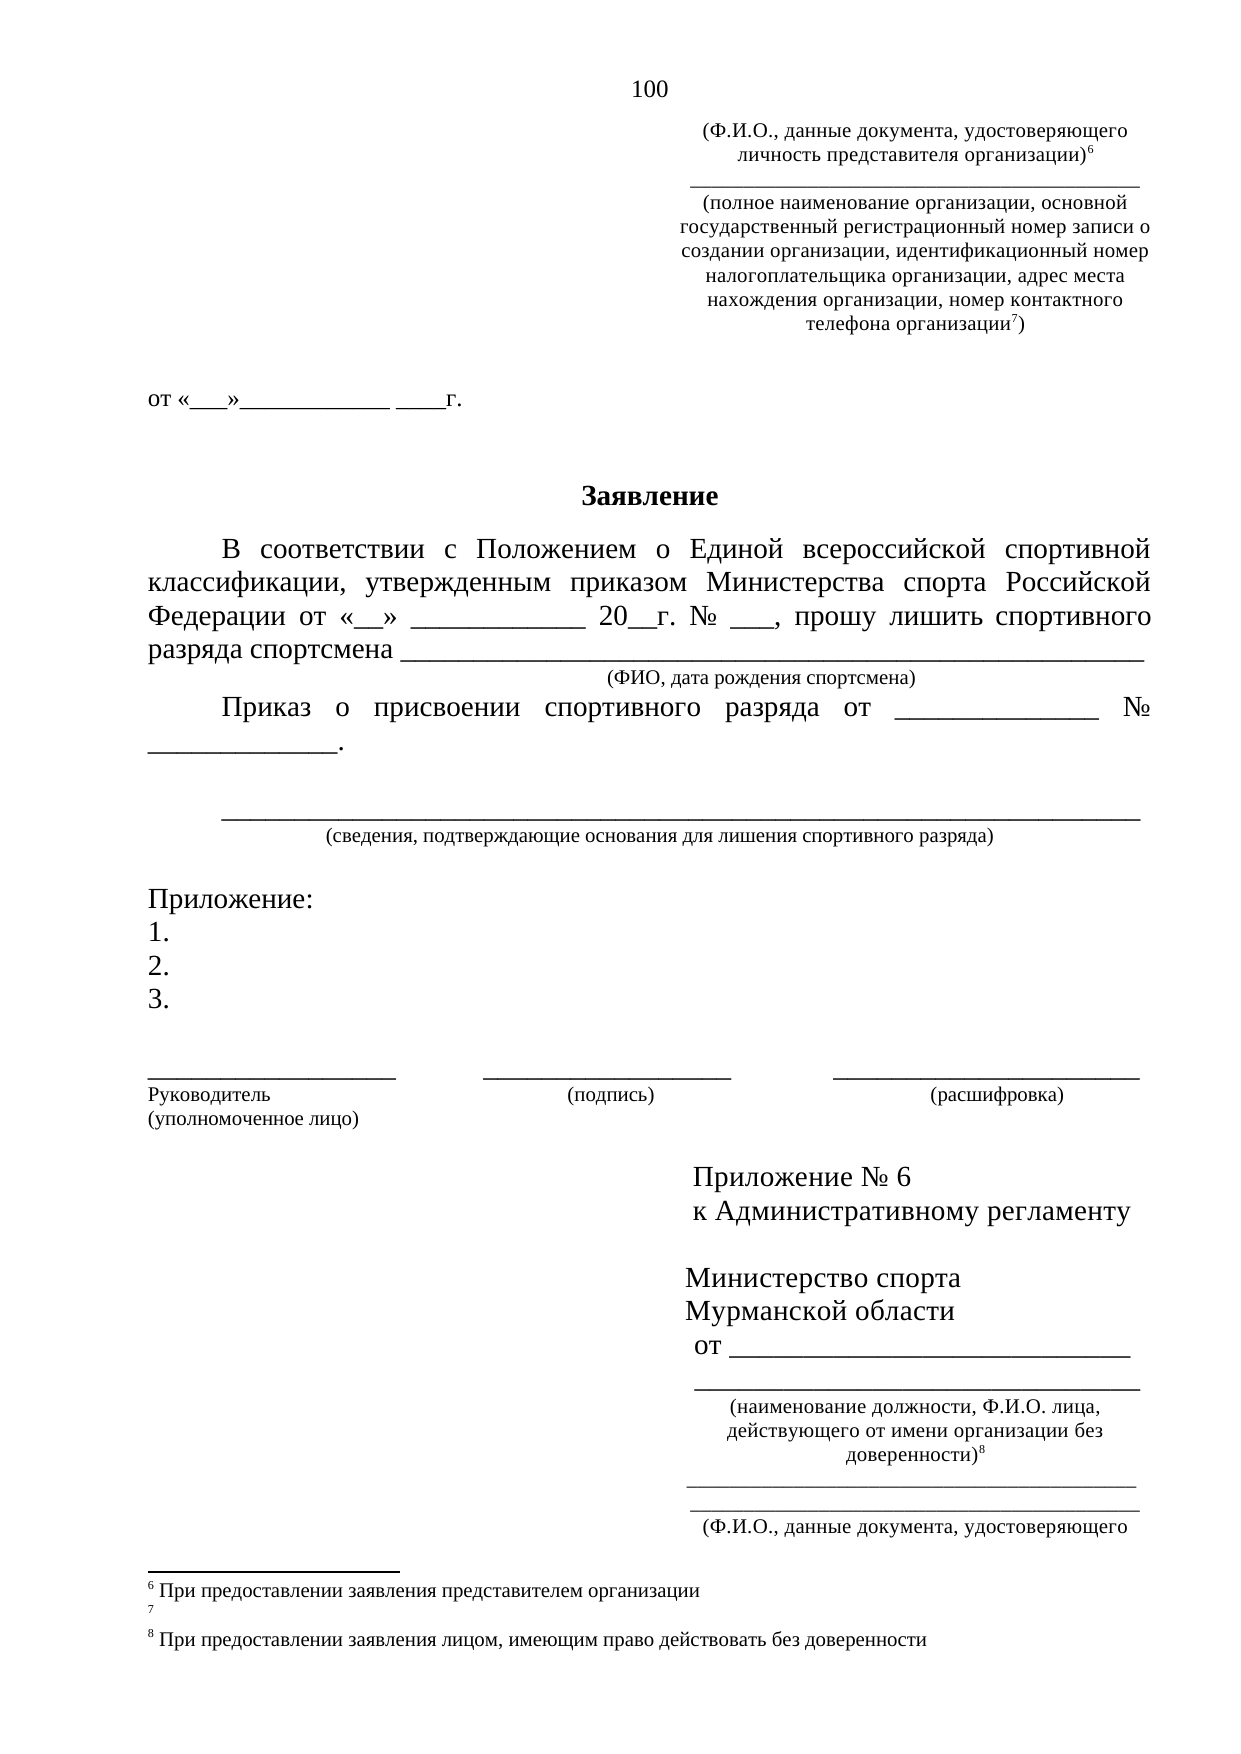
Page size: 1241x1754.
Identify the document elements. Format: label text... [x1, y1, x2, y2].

text Руководитель (подпись) (расшифровка) [148, 1082, 1152, 1106]
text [679, 1490, 1151, 1514]
text (ФИО, дата рождения спортсмена) [148, 665, 1152, 689]
text от ___________________________ [679, 1327, 1151, 1360]
text (полное наименование организации, основной государственный регистрационный номер записи о создании организации, идентификационный номер налогоплательщика организации, адрес места нахождения организации, номер контактного телефона организации) [679, 190, 1151, 335]
text (наименование должности, Ф.И.О. лица, действующего от имени организации без доверенности) [679, 1394, 1151, 1466]
text (Ф.И.О., данные документа, удостоверяющего личность представителя организации) [679, 118, 1151, 166]
text Министерство спорта [148, 1260, 1151, 1293]
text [679, 166, 1151, 190]
text _________________ _________________ _____________________ [148, 1049, 1152, 1082]
text Приложение: [148, 881, 1152, 914]
text Заявление [148, 478, 1152, 512]
text __________________________________________ [148, 1466, 1151, 1490]
text _______________________________________________________________ [148, 790, 1152, 823]
text 1. [148, 914, 1152, 948]
text Приложение № 6 [148, 1159, 1151, 1193]
text (сведения, подтверждающие основания для лишения спортивного разряда) [148, 823, 1152, 847]
text В соответствии с Положением о Единой всероссийской спортивной классификации, утвержденным приказом Министерства спорта Российской Федерации от «__» ____________ 20__г. № ___, прошу лишить спортивного разряда спортсмена ___________________________________________________ [148, 531, 1152, 665]
text от «___»____________ ____г. [148, 383, 1152, 412]
text Приказ о присвоении спортивного разряда от ______________ № _____________. [148, 689, 1152, 756]
text 2. [148, 948, 1152, 982]
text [679, 1514, 1151, 1538]
text ______________________________ [679, 1360, 1151, 1394]
text 3. [148, 982, 1152, 1015]
text к Административному регламенту [148, 1193, 1151, 1226]
text (уполномоченное лицо) [148, 1106, 1152, 1130]
text Мурманской области [148, 1293, 1151, 1327]
